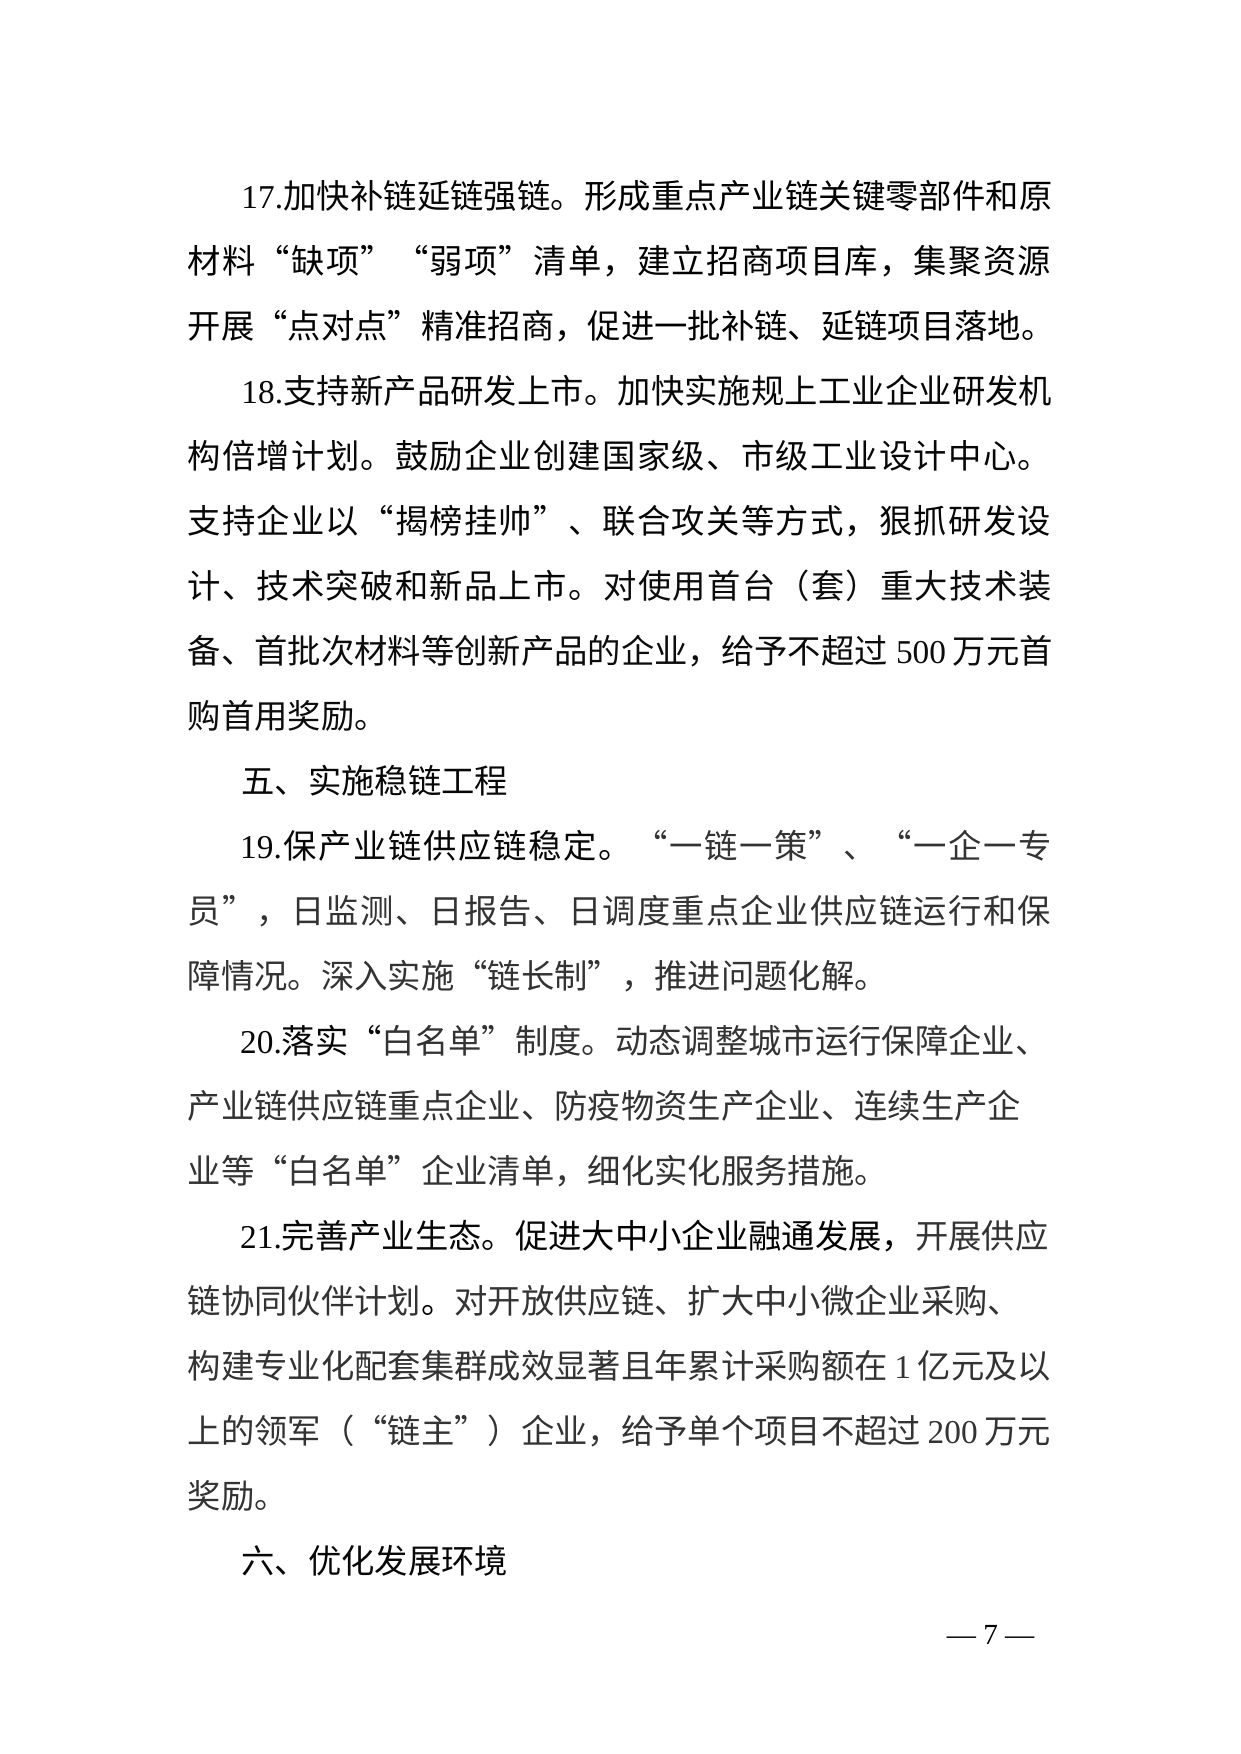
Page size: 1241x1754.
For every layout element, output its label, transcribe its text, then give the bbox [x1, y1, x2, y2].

text 五、实施稳链工程 [187, 747, 1053, 812]
text 六、优化发展环境 [187, 1527, 1053, 1592]
text 17.加快补链延链强链。形成重点产业链关键零部件和原材料“缺项”“弱项”清单，建立招商项目库，集聚资源开展“点对点”精准招商，促进一批补链、延链项目落地。 [187, 162, 1053, 357]
text 20.落实“白名单”制度。动态调整城市运行保障企业、产业链供应链重点企业、防疫物资生产企业、连续生产企业等“白名单”企业清单，细化实化服务措施。 [187, 1007, 1053, 1202]
text 18.支持新产品研发上市。加快实施规上工业企业研发机构倍增计划。鼓励企业创建国家级、市级工业设计中心。支持企业以“揭榜挂帅”、联合攻关等方式，狠抓研发设计、技术突破和新品上市。对使用首台（套）重大技术装备、首批次材料等创新产品的企业，给予不超过500万元首购首用奖励。 [187, 357, 1053, 747]
text 19.保产业链供应链稳定。“一链一策”、“一企一专员”，日监测、日报告、日调度重点企业供应链运行和保障情况。深入实施“链长制”，推进问题化解。 [187, 812, 1053, 1007]
text 21.完善产业生态。促进大中小企业融通发展，开展供应链协同伙伴计划。对开放供应链、扩大中小微企业采购、构建专业化配套集群成效显著且年累计采购额在1亿元及以上的领军（“链主”）企业，给予单个项目不超过200万元奖励。 [187, 1202, 1053, 1527]
